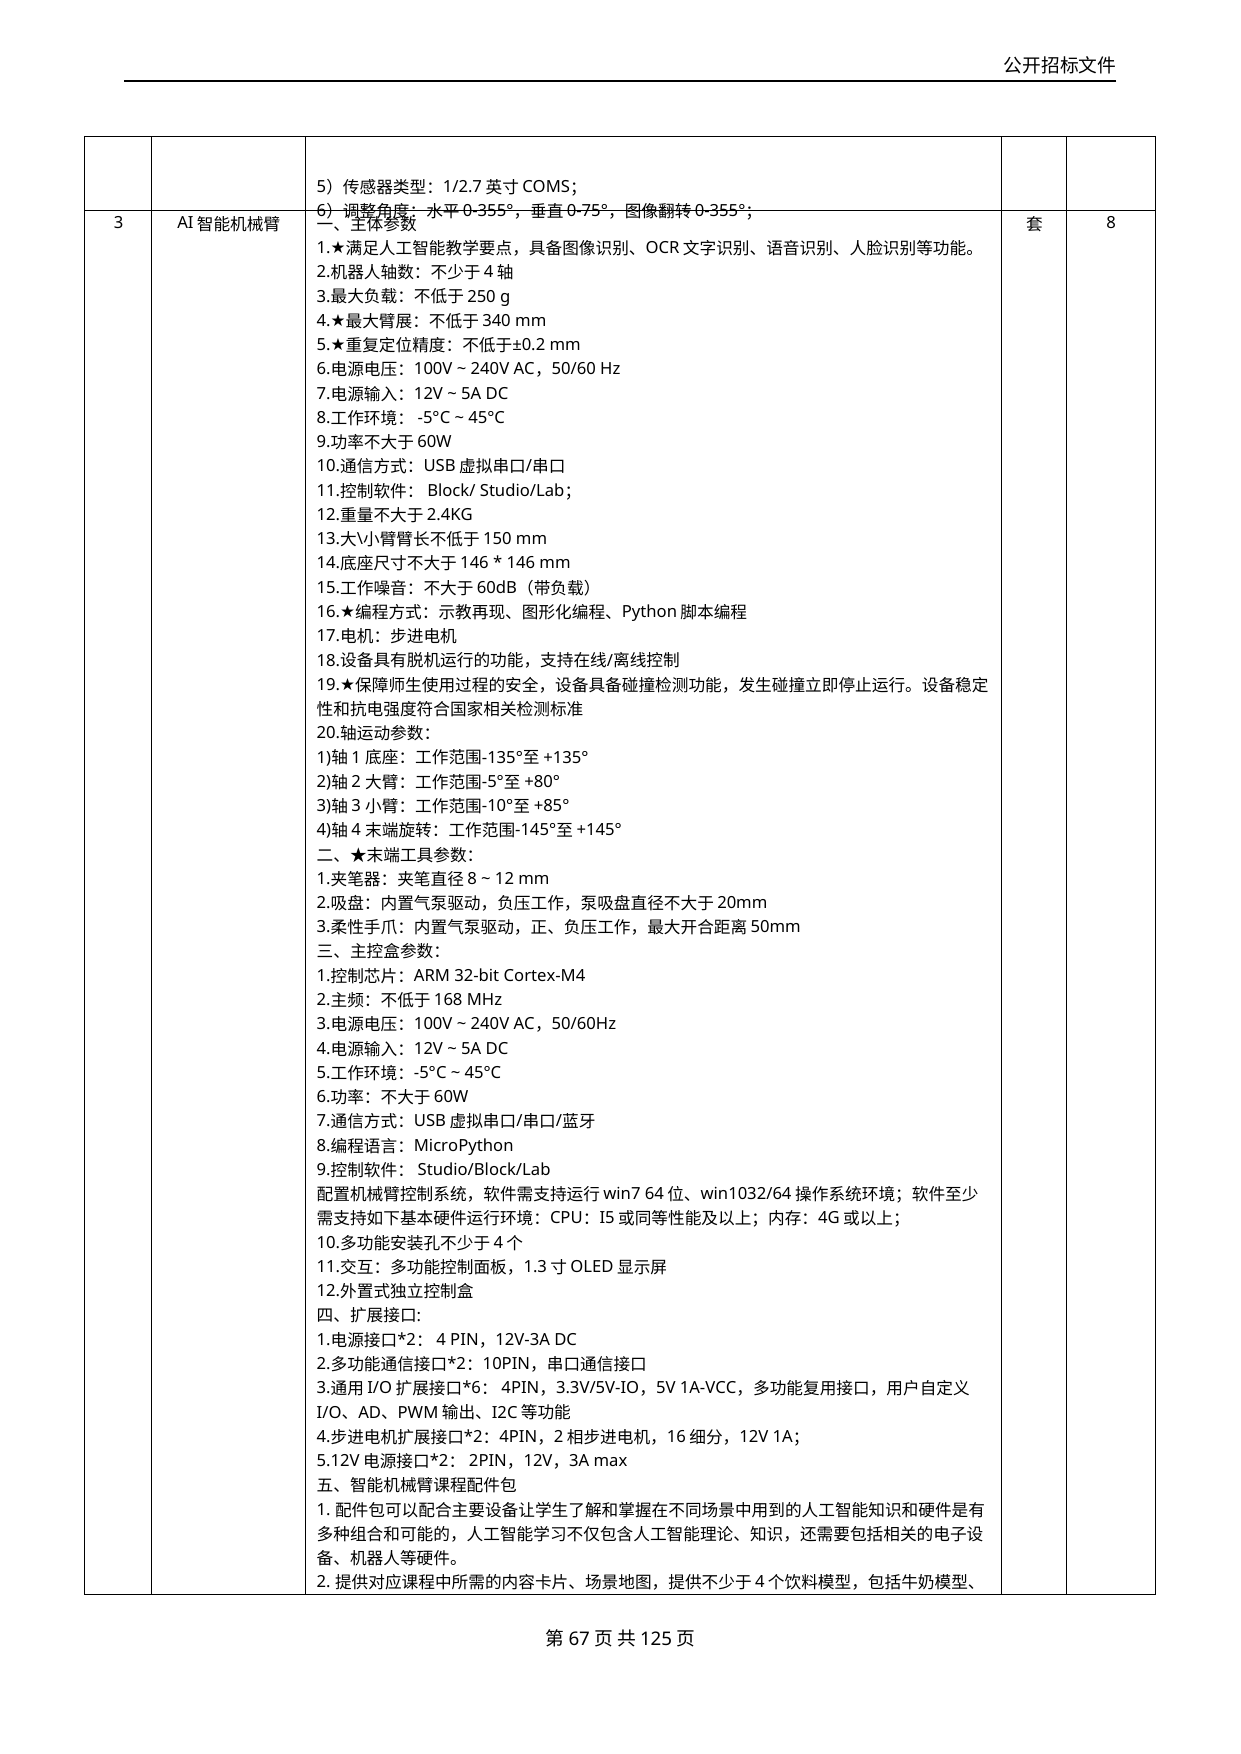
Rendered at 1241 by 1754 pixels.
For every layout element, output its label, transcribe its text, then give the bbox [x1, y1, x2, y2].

table_cell AI智能机械臂 [152, 211, 305, 1593]
table_cell 一、主体参数 1.★满足人工智能教学要点，具备图像识别、OCR文字识别、语音识别、人脸识别等功能。 2.机器人轴数：不少于4轴 3.最大负载：不低于250 g 4.★最大臂展：不低于340 mm 5.★重复定位精度：不低于±0.2 mm 6.电源电压：100V ~ 240V AC，50/60 Hz 7.电源输入：12V ~ 5A DC 8.工作环境： -5°C ~ 45°C 9.功率不大于60W 10.通信方式：USB虚拟串口/串口 11.控制软件： Block/ Studio/Lab； 12.重量不大于2.4KG 13.大\小臂臂长不低于150 mm 14.底座尺寸不大于146 * 146 mm 15.工作噪音：不大于60dB（带负载） 16.★编程方式：示教再现、图形化编程、Python脚本编程 17.电机：步进电机 18.设备具有脱机运行的功能，支持在线/离线控制 19.★保障师生使用过程的安全，设备具备碰撞检测功能，发生碰撞立即停止运行。设备稳定性和抗电强度符合国家相关检测标准 20.轴运动参数： 1)轴1 底座：工作范围-135°至 +135° 2)轴2 大臂：工作范围-5°至 +80° 3)轴3 小臂：工作范围-10°至 +85° 4)轴4 末端旋转：工作范围-145°至 +145° 二、★末端工具参数： 1.夹笔器：夹笔直径8 ~ 12 mm 2.吸盘：内置气泵驱动，负压工作，泵吸盘直径不大于20mm 3.柔性手爪：内置气泵驱动，正、负压工作，最大开合距离50mm 三、主控盒参数： 1.控制芯片：ARM 32-bit Cortex-M4 2.主频：不低于168 MHz 3.电源电压：100V ~ 240V AC，50/60Hz 4.电源输入：12V ~ 5A DC 5.工作环境：-5°C ~ 45°C 6.功率：不大于60W 7.通信方式：USB虚拟串口/串口/蓝牙 8.编程语言：MicroPython 9.控制软件： Studio/Block/Lab 配置机械臂控制系统，软件需支持运行win7 64位、win1032/64操作系统环境；软件至少需支持如下基本硬件运行环境：CPU：I5或同等性能及以上；内存：4G或以上； 10.多功能安装孔不少于4个 11.交互：多功能控制面板，1.3寸OLED显示屏 12.外置式独立控制盒 四、扩展接口: 1.电源接口*2： 4 PIN，12V-3A DC 2.多功能通信接口*2：10PIN，串口通信接口 3.通用I/O扩展接口*6： 4PIN，3.3V/5V-IO，5V 1A-VCC，多功能复用接口，用户自定义I/O、AD、PWM输出、I2C等功能 4.步进电机扩展接口*2：4PIN，2相步进电机，16细分，12V 1A； 5.12V电源接口*2： 2PIN，12V，3A max 五、智能机械臂课程配件包 1. 配件包可以配合主要设备让学生了解和掌握在不同场景中用到的人工智能知识和硬件是有多种组合和可能的，人工智能学习不仅包含人工智能理论、知识，还需要包括相关的电子设备、机器人等硬件。 2. 提供对应课程中所需的内容卡片、场景地图，提供不少于4个饮料模型，包括牛奶模型、可乐模型、咖啡模型、矿泉水模型；提供不少于2张地图，尺寸为50cm*45cm;提供不少于4个水果模型，包括草莓模型、菠萝模型、橙子模型、梨模型。通过了解机器学习，语音与文字的数字处理等知识点，并可使用配件包实践搭建一个人工智能应用场景。 3. 可以提供不少于5个课时的课程使用。 4. ★能配合人工智能教材和设备使用，学习语音点餐、智能售货、语音交互等知识。 六、智能机械臂AI配件包 提供商品入库（单独OCR）、超市自动补货（图像识别、还包含图像分割、自动抓取）、礼物分发（人脸识别）、垃圾分类（图像识别+语音识别）等不少于4个应用场景配件，学生通过此类展示项目可学习机器控制、图像识别、大数据、OCR文字识别，编程等知识。 从人工智能认知到应用实践，在微缩沉浸式场景学习中激发学生对人工智能新技术、新应用的学习兴趣，培养学生创新思维、团队协作能力、动手实践能力和问题解决能力。 配件包： 1. 货架*1；2. 垃圾桶*4；3. AI-Demo地图*1；4. 水果道具*4 5. 饮料模型*4；6. 商品卡片*3；7. 字母贴纸*3； [306, 211, 1001, 1593]
table_cell 8 [1067, 211, 1155, 1593]
table_cell 3 [85, 211, 151, 1593]
table_cell 套 [1002, 211, 1066, 1593]
